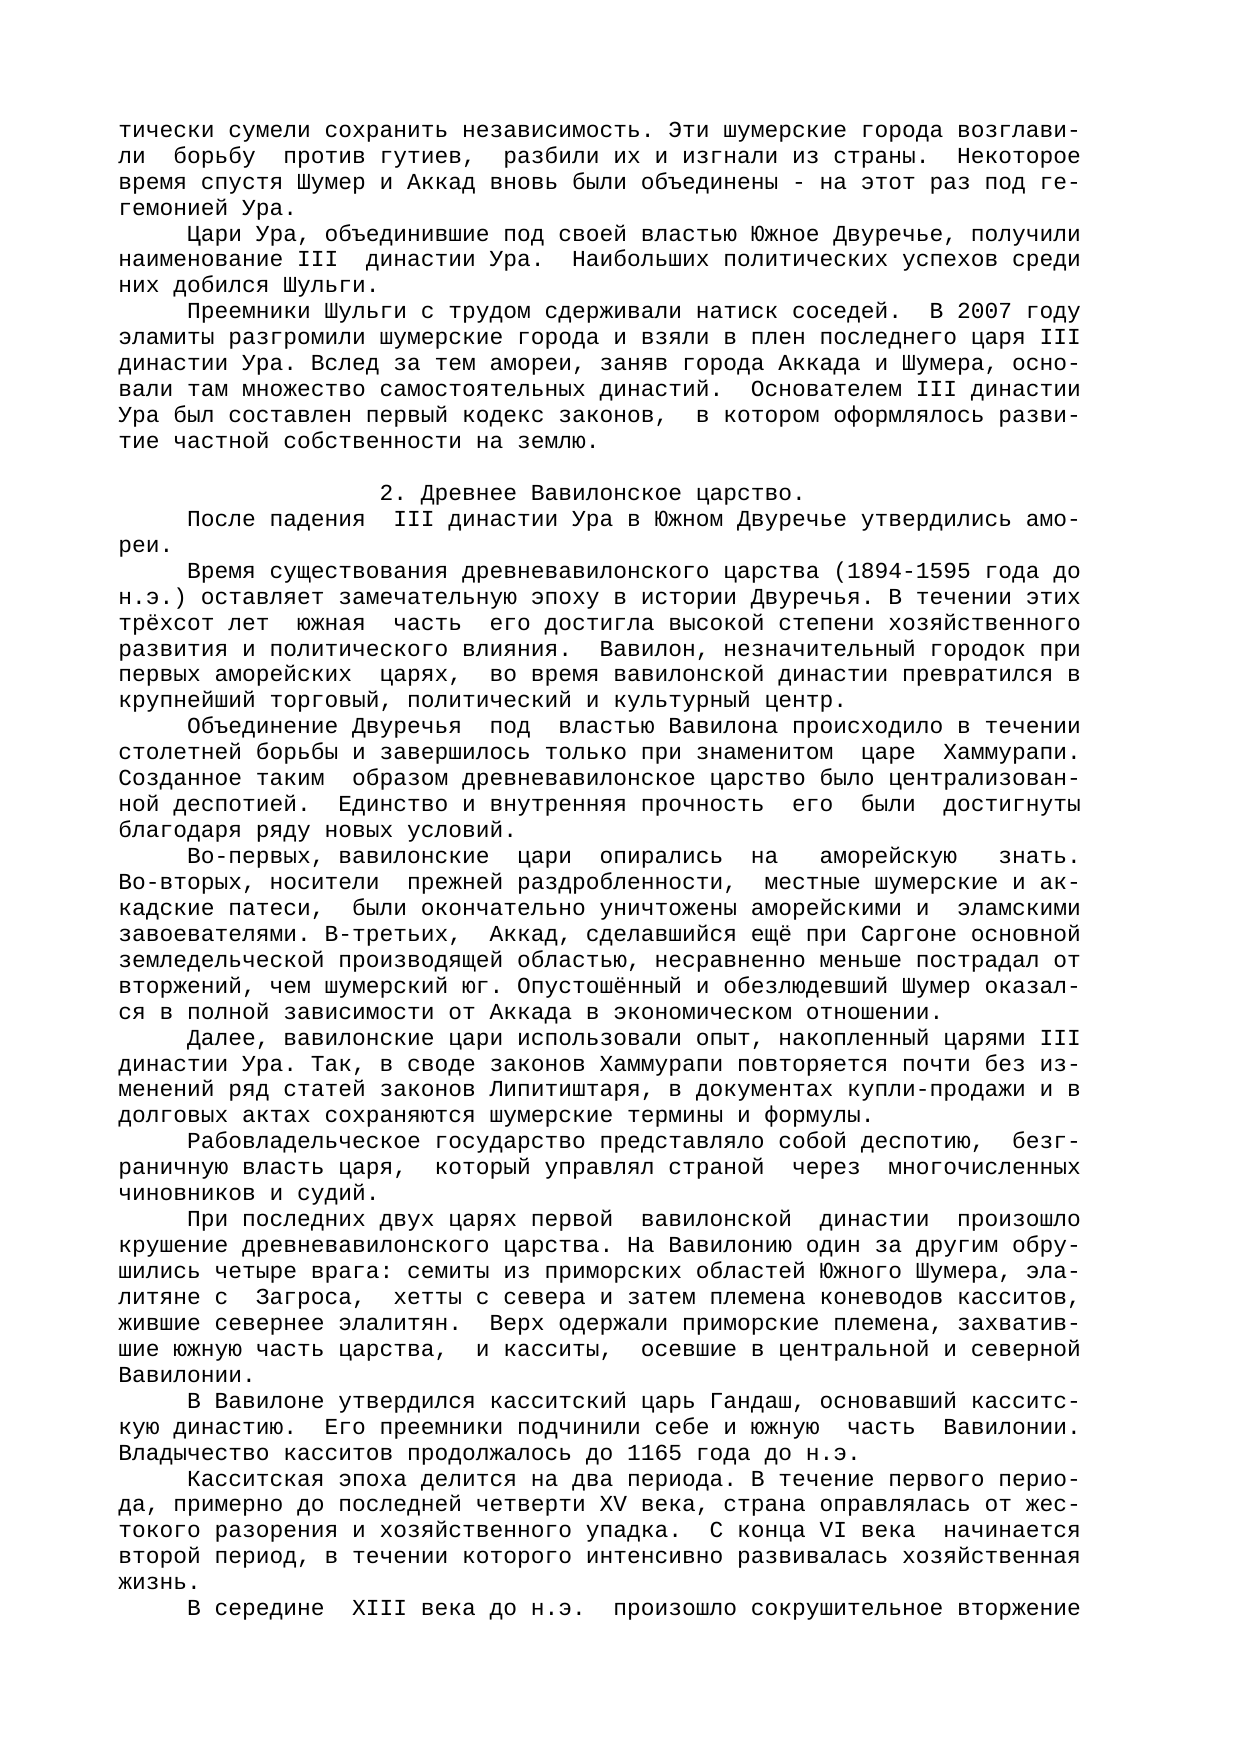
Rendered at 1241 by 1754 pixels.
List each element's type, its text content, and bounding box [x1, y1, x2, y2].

text время спустя Шумер и Аккад вновь были объединены - на этот раз под ге- [118, 170, 1122, 196]
text Вавилонии. [118, 1363, 1122, 1389]
text литяне с Загроса, хетты с севера и затем племена коневодов касситов, [118, 1285, 1122, 1311]
text 2. Древнее Вавилонское царство. [118, 481, 1122, 507]
text раничную власть царя, который управлял страной через многочисленных [118, 1156, 1122, 1182]
text эламиты разгромили шумерские города и взяли в плен последнего царя III [118, 326, 1122, 352]
text развития и политического влияния. Вавилон, незначительный городок при [118, 637, 1122, 663]
text тие частной собственности на землю. [118, 429, 1122, 455]
text Касситская эпоха делится на два периода. В течение первого перио- [118, 1467, 1122, 1493]
text Время существования древневавилонского царства (1894-1595 года до [118, 559, 1122, 585]
text токого разорения и хозяйственного упадка. С конца VI века начинается [118, 1519, 1122, 1545]
text крупнейший торговый, политический и культурный центр. [118, 689, 1122, 715]
text Далее, вавилонские цари использовали опыт, накопленный царями III [118, 1026, 1122, 1052]
text При последних двух царях первой вавилонской династии произошло [118, 1207, 1122, 1233]
text наименование III династии Ура. Наибольших политических успехов среди [118, 248, 1122, 274]
text После падения III династии Ура в Южном Двуречье утвердились амо- [118, 507, 1122, 533]
text В середине XIII века до н.э. произошло сокрушительное вторжение [118, 1597, 1122, 1622]
text ли борьбу против гутиев, разбили их и изгнали из страны. Некоторое [118, 144, 1122, 170]
text да, примерно до последней четверти XV века, страна оправлялась от жес- [118, 1493, 1122, 1519]
text Объединение Двуречья под властью Вавилона происходило в течении [118, 715, 1122, 741]
text династии Ура. Вслед за тем амореи, заняв города Аккада и Шумера, осно- [118, 352, 1122, 377]
text долговых актах сохраняются шумерские термины и формулы. [118, 1104, 1122, 1130]
text благодаря ряду новых условий. [118, 818, 1122, 844]
text вали там множество самостоятельных династий. Основателем III династии [118, 377, 1122, 403]
text жившие севернее элалитян. Верх одержали приморские племена, захватив- [118, 1311, 1122, 1337]
text менений ряд статей законов Липитиштаря, в документах купли-продажи и в [118, 1078, 1122, 1104]
text Во-первых, вавилонские цари опирались на аморейскую знать. [118, 844, 1122, 870]
text вторжений, чем шумерский юг. Опустошённый и обезлюдевший Шумер оказал- [118, 974, 1122, 1000]
text В Вавилоне утвердился касситский царь Гандаш, основавший касситс- [118, 1389, 1122, 1415]
text Преемники Шульги с трудом сдерживали натиск соседей. В 2007 году [118, 300, 1122, 326]
text Цари Ура, объединившие под своей властью Южное Двуречье, получили [118, 222, 1122, 248]
text ной деспотией. Единство и внутренняя прочность его были достигнуты [118, 792, 1122, 818]
text жизнь. [118, 1571, 1122, 1597]
text ся в полной зависимости от Аккада в экономическом отношении. [118, 1000, 1122, 1026]
text Созданное таким образом древневавилонское царство было централизован- [118, 767, 1122, 792]
text крушение древневавилонского царства. На Вавилонию один за другим обру- [118, 1233, 1122, 1259]
text столетней борьбы и завершилось только при знаменитом царе Хаммурапи. [118, 741, 1122, 767]
text династии Ура. Так, в своде законов Хаммурапи повторяется почти без из- [118, 1052, 1122, 1078]
text второй период, в течении которого интенсивно развивалась хозяйственная [118, 1545, 1122, 1571]
text завоевателями. В-третьих, Аккад, сделавшийся ещё при Саргоне основной [118, 922, 1122, 948]
text шие южную часть царства, и касситы, осевшие в центральной и северной [118, 1337, 1122, 1363]
text кадские патеси, были окончательно уничтожены аморейскими и эламскими [118, 896, 1122, 922]
text трёхсот лет южная часть его достигла высокой степени хозяйственного [118, 611, 1122, 637]
text чиновников и судий. [118, 1182, 1122, 1207]
text гемонией Ура. [118, 196, 1122, 222]
text земледельческой производящей областью, несравненно меньше пострадал от [118, 948, 1122, 974]
text кую династию. Его преемники подчинили себе и южную часть Вавилонии. [118, 1415, 1122, 1441]
text них добился Шульги. [118, 274, 1122, 300]
text Ура был составлен первый кодекс законов, в котором оформлялось разви- [118, 403, 1122, 429]
text Владычество касситов продолжалось до 1165 года до н.э. [118, 1441, 1122, 1467]
text тически сумели сохранить независимость. Эти шумерские города возглави- [118, 118, 1122, 144]
text шились четыре врага: семиты из приморских областей Южного Шумера, эла- [118, 1259, 1122, 1285]
text Во-вторых, носители прежней раздробленности, местные шумерские и ак- [118, 870, 1122, 896]
text н.э.) оставляет замечательную эпоху в истории Двуречья. В течении этих [118, 585, 1122, 611]
text реи. [118, 533, 1122, 559]
text Рабовладельческое государство представляло собой деспотию, безг- [118, 1130, 1122, 1156]
text первых аморейских царях, во время вавилонской династии превратился в [118, 663, 1122, 689]
